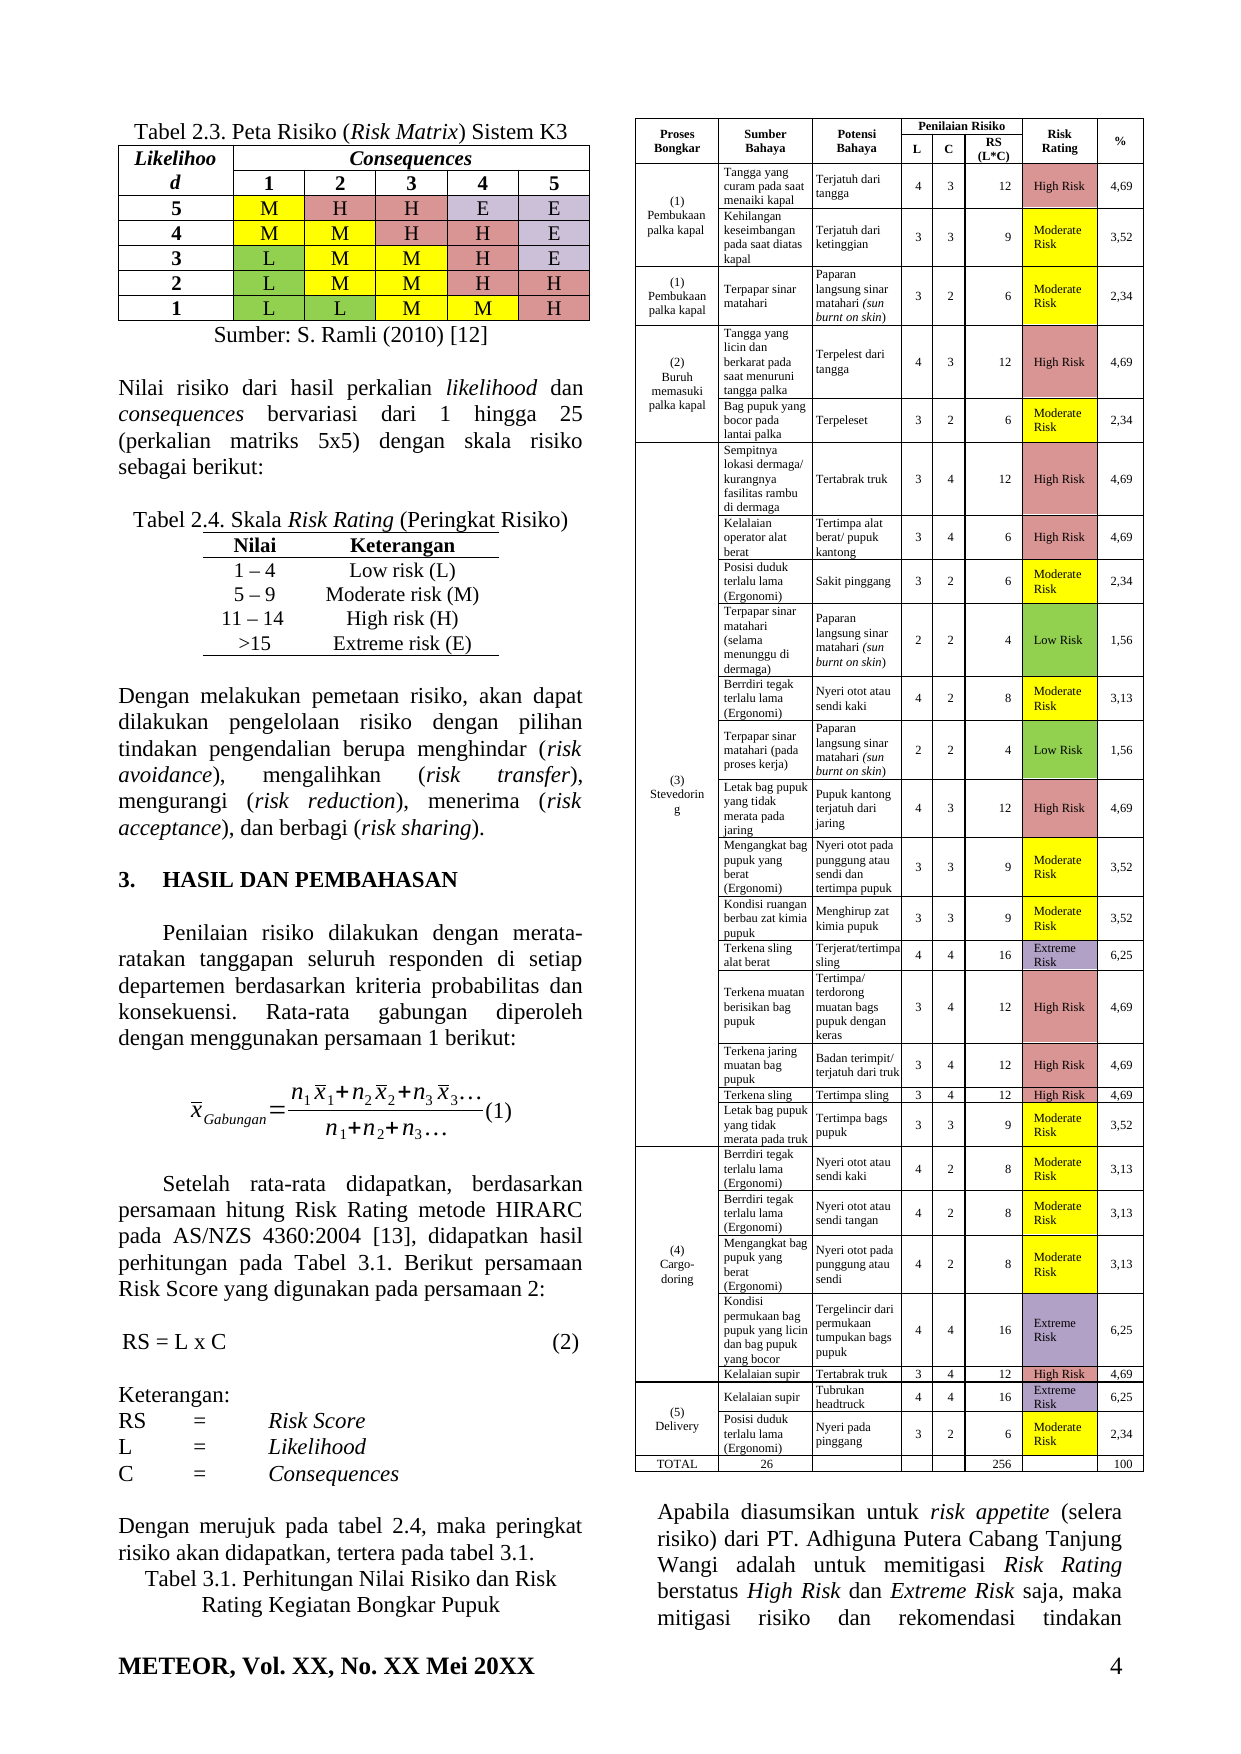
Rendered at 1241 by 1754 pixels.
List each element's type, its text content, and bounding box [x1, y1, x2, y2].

table_cell H [305, 196, 375, 220]
table_cell Moderate Risk [1023, 1191, 1097, 1234]
table_cell Moderate Risk [1023, 677, 1097, 720]
table_cell 6,25 [1098, 941, 1143, 969]
table_cell 3,13 [1098, 1147, 1143, 1190]
table_cell 26 [719, 1456, 812, 1471]
table_cell Kelalaian supir [719, 1383, 812, 1411]
table_cell Moderate Risk [1023, 897, 1097, 940]
table_cell 3 [933, 897, 964, 940]
table_cell Nyeri otot pada punggung atau sendi dan tertimpa pupuk [813, 838, 901, 896]
table_cell 12 [966, 971, 1022, 1042]
table_cell Terkena jaring muatan bag pupuk [719, 1044, 812, 1087]
table_cell TOTAL [636, 1456, 718, 1471]
table_cell 6 [966, 1412, 1022, 1455]
table_cell 3 [933, 209, 964, 266]
table_cell 4 [902, 1383, 932, 1411]
table_cell Moderate Risk [1023, 209, 1097, 266]
table_cell Kelalaian operator alat berat [719, 516, 812, 559]
table_cell 4 [902, 780, 932, 837]
table_cell 3,13 [1098, 1236, 1143, 1293]
table_cell Extreme Risk [1023, 1294, 1097, 1366]
table_cell [902, 1456, 932, 1471]
table_cell Nyeri otot pada punggung atau sendi [813, 1236, 901, 1293]
table_cell L [234, 271, 304, 295]
table_cell 4 [933, 443, 964, 514]
table_cell M [305, 221, 375, 245]
table_cell 2 [933, 267, 964, 324]
table_cell 1 [234, 171, 304, 195]
table_cell 3,52 [1098, 209, 1143, 266]
table_cell High Risk [1023, 971, 1097, 1042]
table_cell 3,52 [1098, 897, 1143, 940]
text (1) [118, 1077, 583, 1143]
table_cell Tertabrak truk [813, 1367, 901, 1381]
table_cell Terkena muatan berisikan bag pupuk [719, 971, 812, 1042]
table_cell M [448, 296, 518, 320]
table_cell 16 [966, 941, 1022, 969]
table_cell 3 [933, 780, 964, 837]
table_cell Sempitnya lokasi dermaga/ kurangnya fasilitas rambu di dermaga [719, 443, 812, 514]
table_cell 4 [933, 1294, 964, 1366]
table_cell Tubrukan headtruck [813, 1383, 901, 1411]
table_cell 4,69 [1098, 443, 1143, 514]
table_cell 9 [966, 897, 1022, 940]
table_cell 2 [933, 1191, 964, 1234]
table_cell 3 [902, 1088, 932, 1102]
table_cell 6 [966, 399, 1022, 442]
table_cell Terjerat/tertimpa sling [813, 941, 901, 969]
table_cell 2,34 [1098, 1412, 1143, 1455]
table_cell Moderate Risk [1023, 1147, 1097, 1190]
table_cell Terjatuh dari ketinggian [813, 209, 901, 266]
table_cell 9 [966, 1103, 1022, 1146]
table_cell 4 [933, 941, 964, 969]
text Tabel 2.4. Skala Risk Rating (Peringkat Risiko) [118, 506, 583, 532]
table_cell 12 [966, 1367, 1022, 1381]
table_cell Posisi duduk terlalu lama (Ergonomi) [719, 1412, 812, 1455]
table_cell Bag pupuk yang bocor pada lantai palka [719, 399, 812, 442]
table_cell 2 [933, 721, 964, 778]
table_cell Paparan langsung sinar matahari (sun burnt on skin) [813, 604, 901, 676]
table_cell [813, 1456, 901, 1471]
table_cell E [519, 246, 589, 270]
table_cell 12 [966, 443, 1022, 514]
table_cell Tangga yang curam pada saat menaiki kapal [719, 164, 812, 207]
table_cell Moderate Risk [1023, 1103, 1097, 1146]
table_header % [1098, 119, 1143, 163]
text Tabel 2.3. Peta Risiko (Risk Matrix) Sistem K3 [118, 118, 583, 144]
table_cell Terpapar sinar matahari (selama menunggu di dermaga) [719, 604, 812, 676]
table_cell 4 [933, 1383, 964, 1411]
table_cell 4 [448, 171, 518, 195]
table_cell 16 [966, 1383, 1022, 1411]
table_cell 4,69 [1098, 1044, 1143, 1087]
table_cell >15 [203, 630, 306, 654]
list Dengan merujuk pada tabel 2.4, maka peringkat risiko akan didapatkan, tertera pada tabel 3.1. [118, 1512, 583, 1565]
table_cell Tertimpa alat berat/ pupuk kantong [813, 516, 901, 559]
table_cell M [305, 271, 375, 295]
table_cell 3 [902, 1367, 932, 1381]
table_cell 4 [933, 1367, 964, 1381]
table_cell M [234, 221, 304, 245]
list C = Consequences [118, 1460, 583, 1486]
table_cell Extreme Risk [1023, 941, 1097, 969]
table_cell 4 [902, 164, 932, 207]
table_cell 3,52 [1098, 1103, 1143, 1146]
table_cell 3 [902, 971, 932, 1042]
table_cell Tangga yang licin dan berkarat pada saat menuruni tangga palka [719, 326, 812, 397]
table_header Risk Rating [1023, 119, 1097, 163]
table_cell Sakit pinggang [813, 560, 901, 603]
table_cell Moderate Risk [1023, 399, 1097, 442]
table_cell 3,13 [1098, 677, 1143, 720]
text Sumber: S. Ramli (2010) [118, 321, 583, 348]
table_cell H [448, 246, 518, 270]
table_cell 4 [966, 721, 1022, 778]
table_cell 4,69 [1098, 326, 1143, 397]
table_cell 4 [902, 326, 932, 397]
table_header Likelihood [119, 146, 233, 195]
text Nilai risiko dari hasil perkalian likelihood dan consequences bervariasi dari 1 hingga 25 (perkalian matriks 5x5) dengan skala risiko sebagai berikut: [118, 374, 583, 479]
table_cell 4 [933, 971, 964, 1042]
table_cell 2 [933, 604, 964, 676]
table_cell 3 [933, 1103, 964, 1146]
table_cell Tertimpa bags pupuk [813, 1103, 901, 1146]
table_cell Terkena sling [719, 1088, 812, 1102]
table_cell 3 [902, 1103, 932, 1146]
table_cell 2,34 [1098, 560, 1143, 603]
table_cell H [376, 221, 447, 245]
table_cell 8 [966, 1147, 1022, 1190]
table_cell 4,69 [1098, 164, 1143, 207]
table_cell Mengangkat bag pupuk yang berat (Ergonomi) [719, 1236, 812, 1293]
table_cell 4 [902, 677, 932, 720]
table_cell E [519, 196, 589, 220]
table_cell 3 [902, 1412, 932, 1455]
table_cell Paparan langsung sinar matahari (sun burnt on skin) [813, 721, 901, 778]
table_cell 5 [519, 171, 589, 195]
table_cell H [519, 271, 589, 295]
table_cell M [234, 196, 304, 220]
table_cell 3 [902, 1044, 932, 1087]
table_cell 6 [966, 516, 1022, 559]
table_cell Nyeri pada pinggang [813, 1412, 901, 1455]
table_cell (2) Buruh memasuki palka kapal [636, 326, 718, 442]
table_cell High Risk [1023, 164, 1097, 207]
table_cell 3 [902, 399, 932, 442]
table_cell 12 [966, 780, 1022, 837]
table_cell 6 [966, 267, 1022, 324]
table_cell Terpapar sinar matahari (pada proses kerja) [719, 721, 812, 778]
table_cell 12 [966, 164, 1022, 207]
list L = Likelihood [118, 1433, 583, 1460]
table_cell E [448, 196, 518, 220]
table_cell 2 [119, 271, 233, 295]
table_cell 8 [966, 1191, 1022, 1234]
table_cell 1 – 4 [203, 558, 306, 582]
table_cell 100 [1098, 1456, 1143, 1471]
table_cell 12 [966, 1088, 1022, 1102]
table_cell Kelalaian supir [719, 1367, 812, 1381]
text RS = L x C (2) [118, 1328, 583, 1354]
table_cell 3 [119, 246, 233, 270]
table_cell 3 [933, 838, 964, 896]
table_cell 6 [966, 560, 1022, 603]
table_cell 12 [966, 1044, 1022, 1087]
table_cell 1,56 [1098, 721, 1143, 778]
table_cell Paparan langsung sinar matahari (sun burnt on skin) [813, 267, 901, 324]
table_cell Berrdiri tegak terlalu lama (Ergonomi) [719, 1147, 812, 1190]
table_cell 3,52 [1098, 838, 1143, 896]
table_cell High Risk [1023, 516, 1097, 559]
table_cell Berrdiri tegak terlalu lama (Ergonomi) [719, 1191, 812, 1234]
table_cell 1 [119, 296, 233, 320]
table_cell Moderate Risk [1023, 560, 1097, 603]
table_cell 4 [933, 1088, 964, 1102]
table_cell 4 [933, 1044, 964, 1087]
table_cell (4) Cargo-doring [636, 1147, 718, 1381]
table_cell Moderate Risk [1023, 267, 1097, 324]
table_cell 9 [966, 209, 1022, 266]
table_cell Nyeri otot atau sendi kaki [813, 677, 901, 720]
table_cell 2 [902, 721, 932, 778]
table_cell 256 [966, 1456, 1022, 1471]
table_cell 4 [902, 941, 932, 969]
table_cell 4 [902, 1294, 932, 1366]
table_cell 3,13 [1098, 1191, 1143, 1234]
table_cell Mengangkat bag pupuk yang berat (Ergonomi) [719, 838, 812, 896]
table_cell 9 [966, 838, 1022, 896]
table_cell Letak bag pupuk yang tidak merata pada jaring [719, 780, 812, 837]
table_cell 3 [933, 164, 964, 207]
table_cell Kondisi ruangan berbau zat kimia pupuk [719, 897, 812, 940]
table_cell (5) Delivery [636, 1383, 718, 1455]
table_cell Terpeleset [813, 399, 901, 442]
list HASIL DAN PEMBAHASAN [118, 866, 583, 893]
table_cell M [376, 296, 447, 320]
table_cell 4 [966, 604, 1022, 676]
table_cell Low risk (L) [306, 558, 498, 582]
table_cell 4,69 [1098, 1367, 1143, 1381]
table_header Sumber Bahaya [719, 119, 812, 163]
table_cell 3 [902, 560, 932, 603]
table_cell Pupuk kantong terjatuh dari jaring [813, 780, 901, 837]
table_cell 4,69 [1098, 780, 1143, 837]
table_cell 3 [933, 326, 964, 397]
table_cell 2,34 [1098, 399, 1143, 442]
table_cell M [376, 246, 447, 270]
list RS = Risk Score [118, 1407, 583, 1433]
table_cell 8 [966, 677, 1022, 720]
table_cell Terpelest dari tangga [813, 326, 901, 397]
table_cell L [305, 296, 375, 320]
table_cell Tergelincir dari permukaan tumpukan bags pupuk [813, 1294, 901, 1366]
list Keterangan: [118, 1381, 583, 1407]
table_cell 3 [902, 443, 932, 514]
table_cell Terkena sling alat berat [719, 941, 812, 969]
table_cell 2 [933, 560, 964, 603]
table_cell Menghirup zat kimia pupuk [813, 897, 901, 940]
table_cell 3 [902, 516, 932, 559]
table_cell 5 [119, 196, 233, 220]
table_cell High Risk [1023, 443, 1097, 514]
table_cell 2 [933, 399, 964, 442]
table_cell 3 [902, 267, 932, 324]
table_cell 4 [902, 1191, 932, 1234]
table_cell 16 [966, 1294, 1022, 1366]
table_cell 2 [305, 171, 375, 195]
table_cell [1023, 1456, 1097, 1471]
text Dengan melakukan pemetaan risiko, akan dapat dilakukan pengelolaan risiko dengan pilihan tindakan pengendalian berupa menghindar (risk avoidance), mengalihkan (risk transfer), mengurangi (risk reduction), menerima (risk acceptance), dan berbagi (risk sharing). [118, 682, 583, 840]
table_cell H [376, 196, 447, 220]
table_cell [933, 1456, 964, 1471]
text Setelah rata-rata didapatkan, berdasarkan persamaan hitung Risk Rating metode HIRARC pada AS/NZS 4360:2004 , didapatkan hasil perhitungan pada Tabel 3.1. Berikut persamaan Risk Score yang digunakan pada persamaan 2: [118, 1170, 583, 1302]
table_cell Nyeri otot atau sendi kaki [813, 1147, 901, 1190]
table_cell 2 [933, 677, 964, 720]
table_cell Tertimpa sling [813, 1088, 901, 1102]
table_cell L [902, 135, 932, 163]
table_header Keterangan [306, 533, 498, 557]
table_cell Moderate Risk [1023, 1236, 1097, 1293]
table_cell Badan terimpit/ terjatuh dari truk [813, 1044, 901, 1087]
table_cell Extreme risk (E) [306, 630, 498, 654]
table_cell Terpapar sinar matahari [719, 267, 812, 324]
table_cell (3) Stevedoring [636, 443, 718, 1146]
table_cell 11 – 14 [203, 606, 306, 630]
table_header Consequences [234, 146, 589, 169]
table_cell High Risk [1023, 1044, 1097, 1087]
table_cell H [448, 221, 518, 245]
table_header Penilaian Risiko [902, 119, 1022, 133]
table_cell Posisi duduk terlalu lama (Ergonomi) [719, 560, 812, 603]
table_cell High Risk [1023, 1367, 1097, 1381]
table_cell 4,69 [1098, 1088, 1143, 1102]
table_cell High risk (H) [306, 606, 498, 630]
table_cell 2 [933, 1412, 964, 1455]
table_cell 1,56 [1098, 604, 1143, 676]
table_cell C [933, 135, 964, 163]
table_cell Extreme Risk [1023, 1383, 1097, 1411]
table_cell Berrdiri tegak terlalu lama (Ergonomi) [719, 677, 812, 720]
table_cell H [448, 271, 518, 295]
table_cell 3 [902, 209, 932, 266]
table_cell 5 – 9 [203, 582, 306, 606]
table_cell Moderate Risk [1023, 838, 1097, 896]
table_cell 4,69 [1098, 516, 1143, 559]
table_header Nilai [203, 533, 306, 557]
table_cell 3 [902, 838, 932, 896]
table_cell Moderate Risk [1023, 1412, 1097, 1455]
table_cell (1) Pembukaan palka kapal [636, 267, 718, 324]
table_cell Letak bag pupuk yang tidak merata pada truk [719, 1103, 812, 1146]
table_cell RS (L*C) [966, 135, 1022, 163]
table_cell Terjatuh dari tangga [813, 164, 901, 207]
table_cell 4,69 [1098, 971, 1143, 1042]
table_cell 8 [966, 1236, 1022, 1293]
text Penilaian risiko dilakukan dengan merata-ratakan tanggapan seluruh responden di setiap departemen berdasarkan kriteria probabilitas dan konsekuensi. Rata-rata gabungan diperoleh dengan menggunakan persamaan 1 berikut: [118, 919, 583, 1051]
table_cell 2 [933, 1147, 964, 1190]
table_cell 6,25 [1098, 1383, 1143, 1411]
table_cell Low Risk [1023, 604, 1097, 676]
table_cell 3 [376, 171, 447, 195]
list Tabel 3.1. Perhitungan Nilai Risiko dan Risk Rating Kegiatan Bongkar Pupuk [118, 1565, 583, 1618]
table_cell M [376, 271, 447, 295]
table_cell E [519, 221, 589, 245]
table_cell 6,25 [1098, 1294, 1143, 1366]
table_cell 3 [902, 897, 932, 940]
table_cell 12 [966, 326, 1022, 397]
table_cell Nyeri otot atau sendi tangan [813, 1191, 901, 1234]
table_cell 4 [933, 516, 964, 559]
table_cell 4 [902, 1147, 932, 1190]
table_cell 2 [933, 1236, 964, 1293]
table_cell High Risk [1023, 780, 1097, 837]
table_header Proses Bongkar [636, 119, 718, 163]
table_cell L [234, 246, 304, 270]
table_cell Low Risk [1023, 721, 1097, 778]
table_cell 4 [119, 221, 233, 245]
table_cell Kehilangan keseimbangan pada saat diatas kapal [719, 209, 812, 266]
table_cell High Risk [1023, 1088, 1097, 1102]
table_cell Kondisi permukaan bag pupuk yang licin dan bag pupuk yang bocor [719, 1294, 812, 1366]
table_cell 2,34 [1098, 267, 1143, 324]
table_cell High Risk [1023, 326, 1097, 397]
table_cell M [305, 246, 375, 270]
table_cell 4 [902, 1236, 932, 1293]
table_cell Tertabrak truk [813, 443, 901, 514]
table_cell Tertimpa/ terdorong muatan bags pupuk dengan keras [813, 971, 901, 1042]
table_cell H [519, 296, 589, 320]
table_cell 2 [902, 604, 932, 676]
table_cell (1) Pembukaan palka kapal [636, 164, 718, 266]
table_cell L [234, 296, 304, 320]
table_header Potensi Bahaya [813, 119, 901, 163]
table_cell Moderate risk (M) [306, 582, 498, 606]
